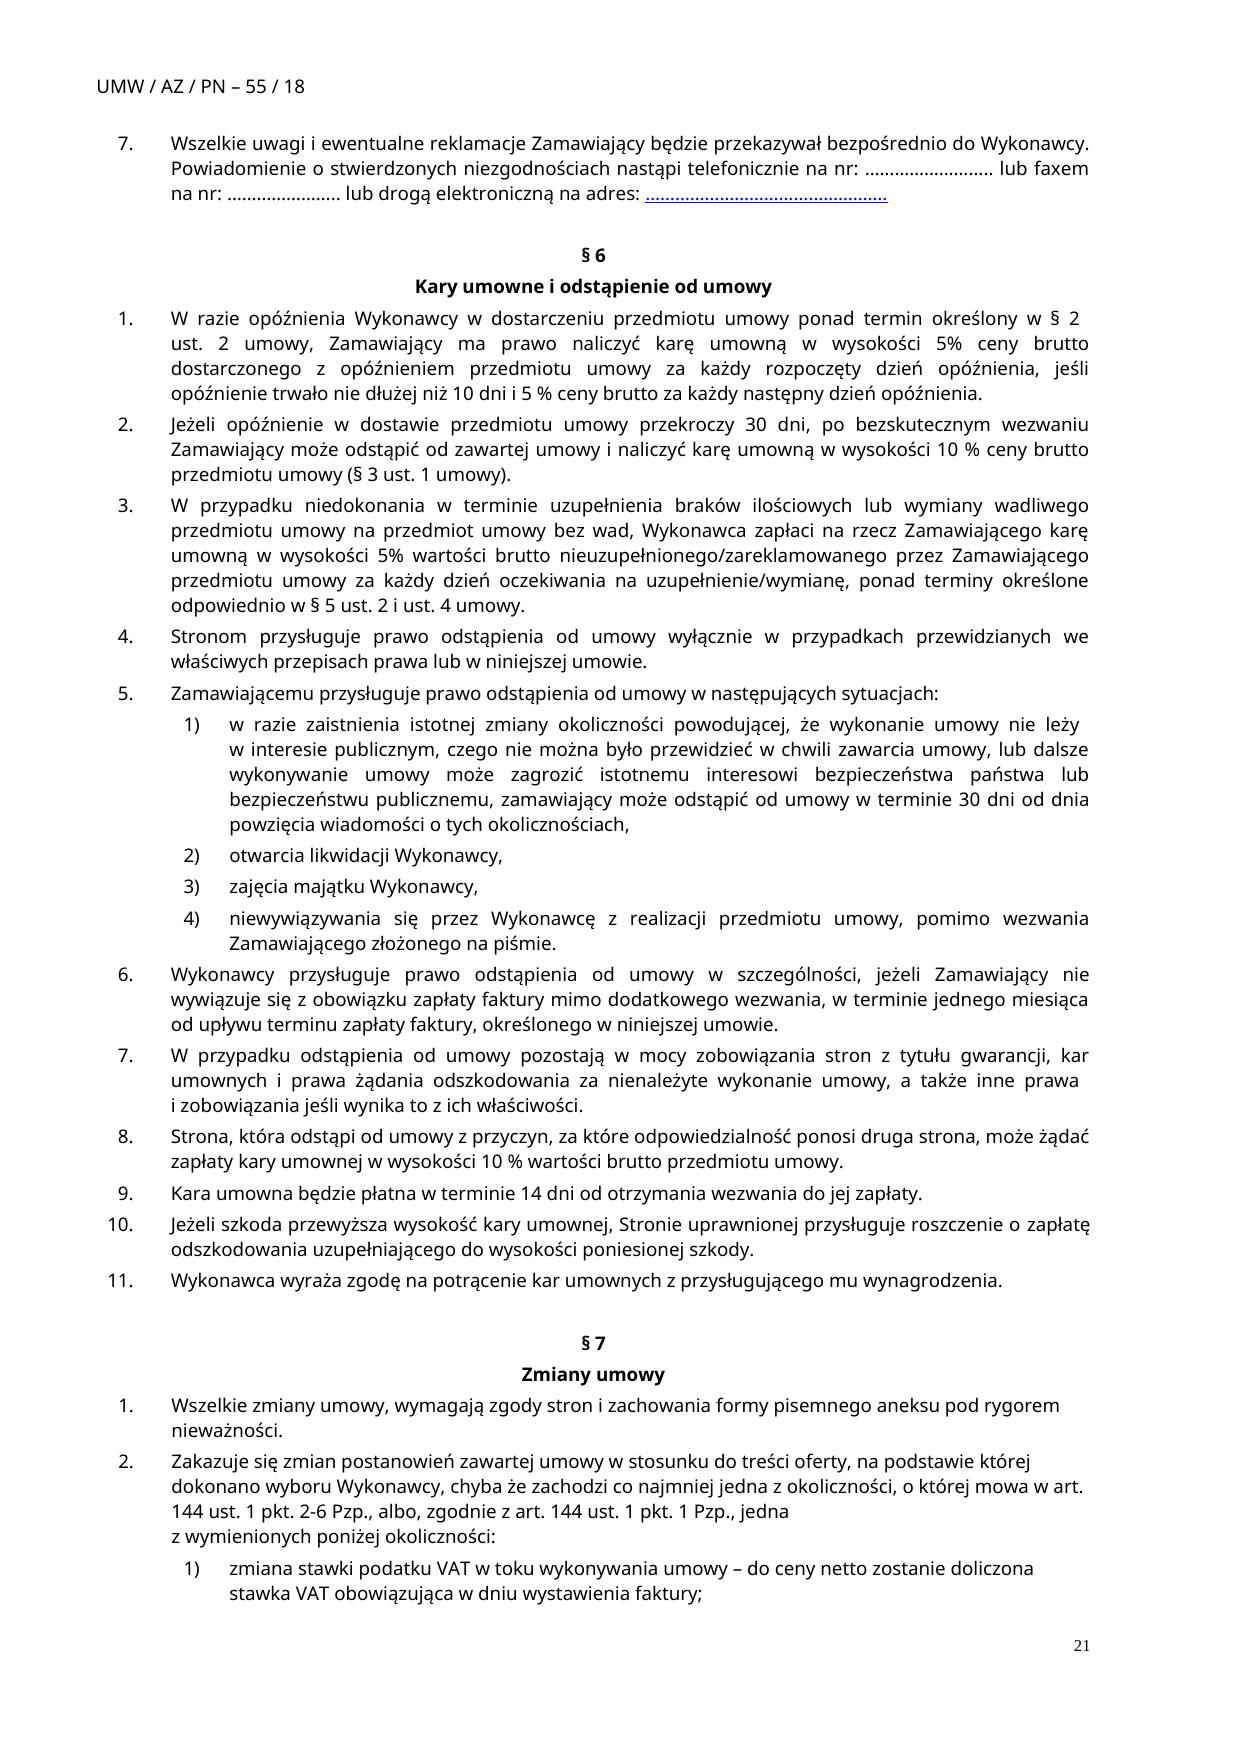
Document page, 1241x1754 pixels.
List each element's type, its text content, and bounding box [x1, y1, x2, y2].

list Wykonawca wyraża zgodę na potrącenie kar umownych z przysługującego mu wynagrodzenia. [133, 1267, 1090, 1292]
list Zakazuje się zmian postanowień zawartej umowy w stosunku do treści oferty, na podstawie której dokonano wyboru Wykonawcy, chyba że zachodzi co najmniej jedna z okoliczności, o której mowa w art. 144 ust. 1 pkt. 2-6 Pzp., albo, zgodnie z art. 144 ust. 1 pkt. 1 Pzp., jedna z wymienionych poniżej okoliczności: [134, 1449, 1090, 1549]
text § 6 [96, 242, 1090, 267]
text § 7 [96, 1330, 1090, 1355]
list Zamawiającemu przysługuje prawo odstąpienia od umowy w następujących sytuacjach: [133, 680, 1090, 705]
list otwarcia likwidacji Wykonawcy, [200, 842, 1090, 867]
list Wszelkie zmiany umowy, wymagają zgody stron i zachowania formy pisemnego aneksu pod rygorem nieważności. [134, 1392, 1090, 1442]
list w razie zaistnienia istotnej zmiany okoliczności powodującej, że wykonanie umowy nie leży w interesie publicznym, czego nie można było przewidzieć w chwili zawarcia umowy, lub dalsze wykonywanie umowy może zagrozić istotnemu interesowi bezpieczeństwa państwa lub bezpieczeństwu publicznemu, zamawiający może odstąpić od umowy w terminie 30 dni od dnia powzięcia wiadomości o tych okolicznościach, [200, 711, 1090, 836]
list Wykonawcy przysługuje prawo odstąpienia od umowy w szczególności, jeżeli Zamawiający nie wywiązuje się z obowiązku zapłaty faktury mimo dodatkowego wezwania, w terminie jednego miesiąca od upływu terminu zapłaty faktury, określonego w niniejszej umowie. [133, 961, 1090, 1036]
list zmiana stawki podatku VAT w toku wykonywania umowy – do ceny netto zostanie doliczona stawka VAT obowiązująca w dniu wystawienia faktury; [200, 1555, 1090, 1605]
text Zmiany umowy [96, 1361, 1090, 1386]
list W przypadku odstąpienia od umowy pozostają w mocy zobowiązania stron z tytułu gwarancji, kar umownych i prawa żądania odszkodowania za nienależyte wykonanie umowy, a także inne prawa i zobowiązania jeśli wynika to z ich właściwości. [133, 1042, 1090, 1117]
list Wszelkie uwagi i ewentualne reklamacje Zamawiający będzie przekazywał bezpośrednio do Wykonawcy. Powiadomienie o stwierdzonych niezgodnościach nastąpi telefonicznie na nr: …………………….. lub faxem na nr: ………………….. lub drogą elektroniczną na adres: …………………………………………. [133, 130, 1090, 205]
list Stronom przysługuje prawo odstąpienia od umowy wyłącznie w przypadkach przewidzianych we właściwych przepisach prawa lub w niniejszej umowie. [133, 624, 1090, 674]
list zajęcia majątku Wykonawcy, [200, 874, 1090, 899]
list Kara umowna będzie płatna w terminie 14 dni od otrzymania wezwania do jej zapłaty. [133, 1180, 1090, 1205]
list niewywiązywania się przez Wykonawcę z realizacji przedmiotu umowy, pomimo wezwania Zamawiającego złożonego na piśmie. [200, 905, 1090, 955]
list Strona, która odstąpi od umowy z przyczyn, za które odpowiedzialność ponosi druga strona, może żądać zapłaty kary umownej w wysokości 10 % wartości brutto przedmiotu umowy. [133, 1124, 1090, 1174]
text Kary umowne i odstąpienie od umowy [96, 274, 1090, 299]
list Jeżeli szkoda przewyższa wysokość kary umownej, Stronie uprawnionej przysługuje roszczenie o zapłatę odszkodowania uzupełniającego do wysokości poniesionej szkody. [133, 1211, 1090, 1261]
list W razie opóźnienia Wykonawcy w dostarczeniu przedmiotu umowy ponad termin określony w § 2 ust. 2 umowy, Zamawiający ma prawo naliczyć karę umowną w wysokości 5% ceny brutto dostarczonego z opóźnieniem przedmiotu umowy za każdy rozpoczęty dzień opóźnienia, jeśli opóźnienie trwało nie dłużej niż 10 dni i 5 % ceny brutto za każdy następny dzień opóźnienia. [133, 305, 1090, 405]
list W przypadku niedokonania w terminie uzupełnienia braków ilościowych lub wymiany wadliwego przedmiotu umowy na przedmiot umowy bez wad, Wykonawca zapłaci na rzecz Zamawiającego karę umowną w wysokości 5% wartości brutto nieuzupełnionego/zareklamowanego przez Zamawiającego przedmiotu umowy za każdy dzień oczekiwania na uzupełnienie/wymianę, ponad terminy określone odpowiednio w § 5 ust. 2 i ust. 4 umowy. [133, 492, 1090, 617]
list Jeżeli opóźnienie w dostawie przedmiotu umowy przekroczy 30 dni, po bezskutecznym wezwaniu Zamawiający może odstąpić od zawartej umowy i naliczyć karę umowną w wysokości 10 % ceny brutto przedmiotu umowy (§ 3 ust. 1 umowy). [133, 411, 1090, 486]
